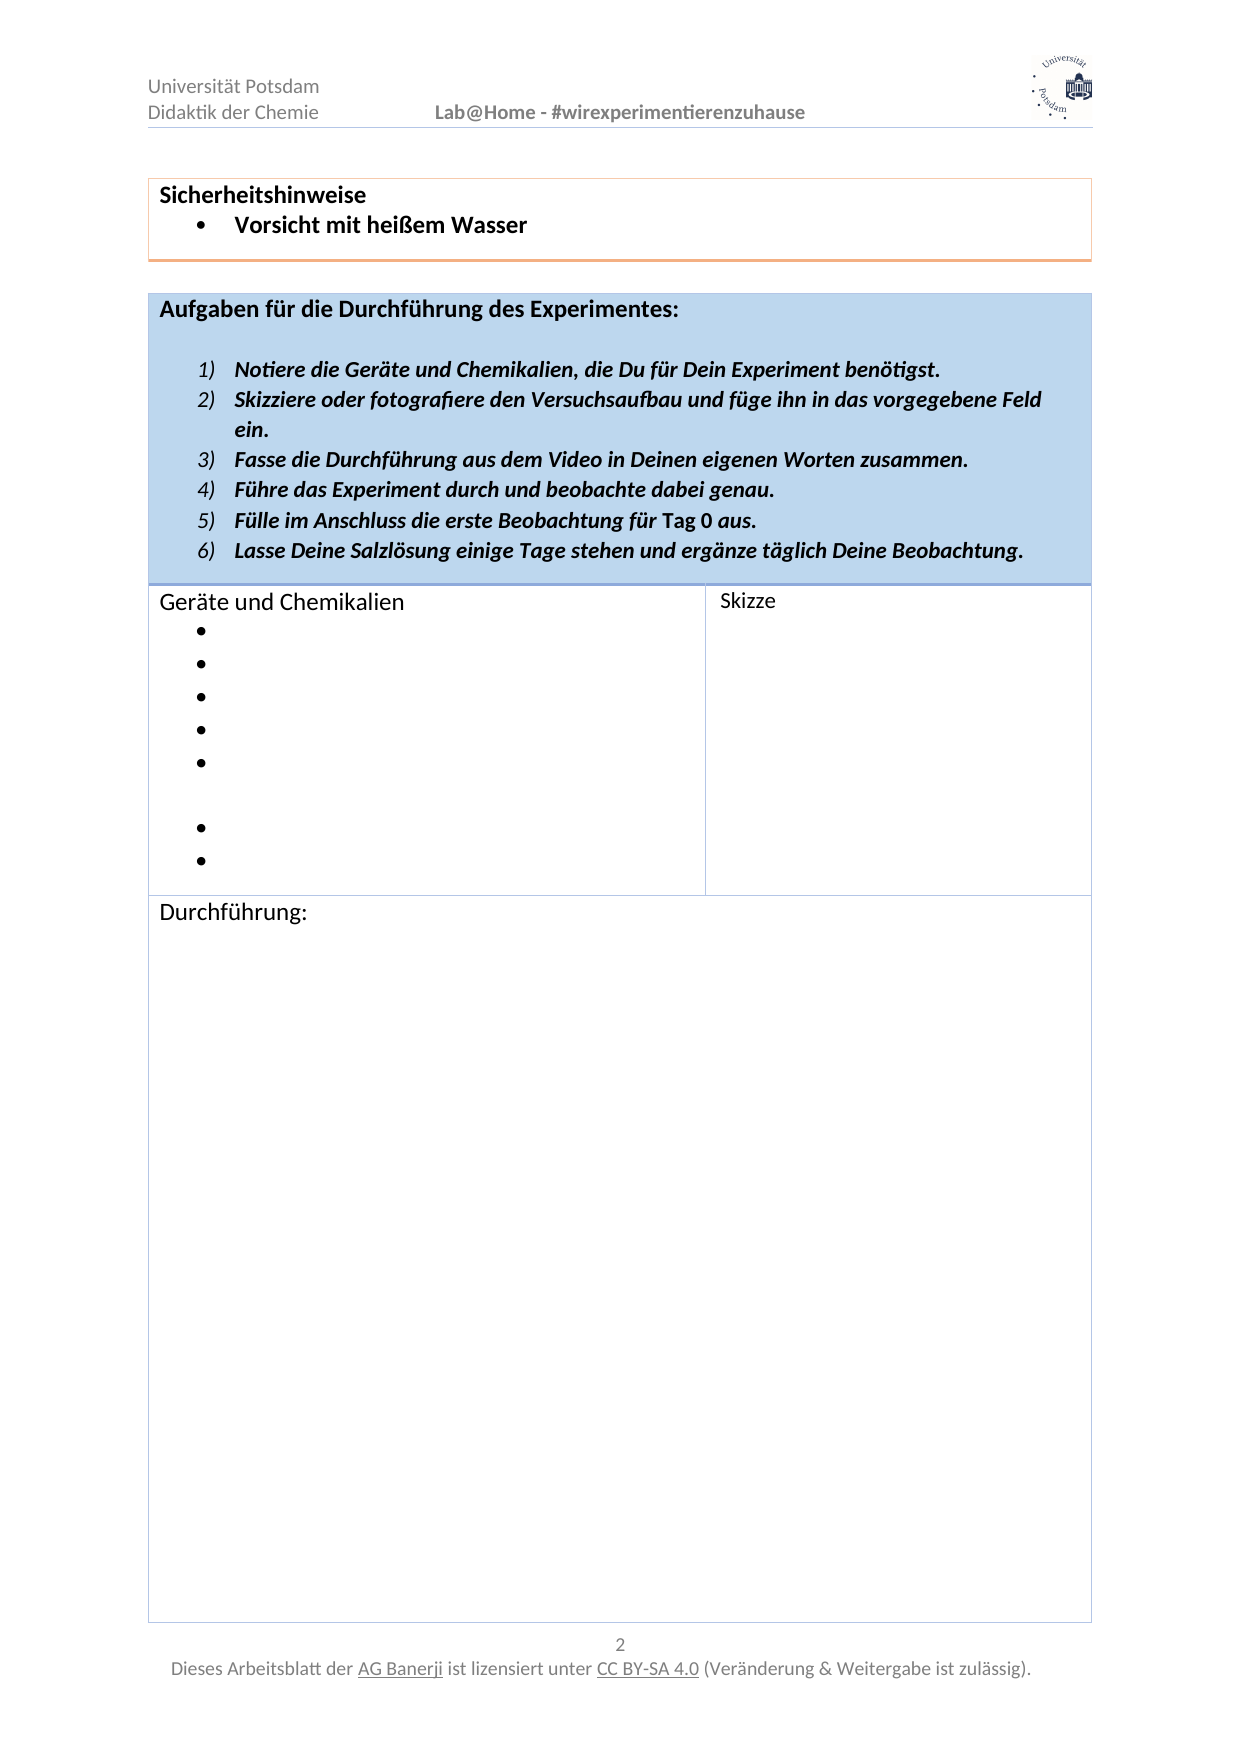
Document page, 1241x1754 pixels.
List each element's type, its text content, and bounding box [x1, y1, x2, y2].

table_cell Durchführung: [149, 896, 1091, 1622]
picture [1031, 55, 1093, 120]
table_header Aufgaben für die Durchführung des Experimentes: Notiere die Geräte und Chemikalien, die Du für Dein Experiment benötigst. Skizziere oder fotografiere den Versuchsaufbau und füge ihn in das vorgegebene Feld ein. Fasse die Durchführung aus dem Video in Deinen eigenen Worten zusammen. Führe das Experiment durch und beobachte dabei genau. Fülle im Anschluss die erste Beobachtung für Tag 0 aus. Lasse Deine Salzlösung einige Tage stehen und ergänze täglich Deine Beobachtung. [149, 294, 1091, 583]
table_cell Geräte und Chemikalien [149, 586, 705, 895]
table_header Sicherheitshinweise Vorsicht mit heißem Wasser [149, 179, 1091, 259]
table_cell Skizze [706, 586, 1091, 895]
